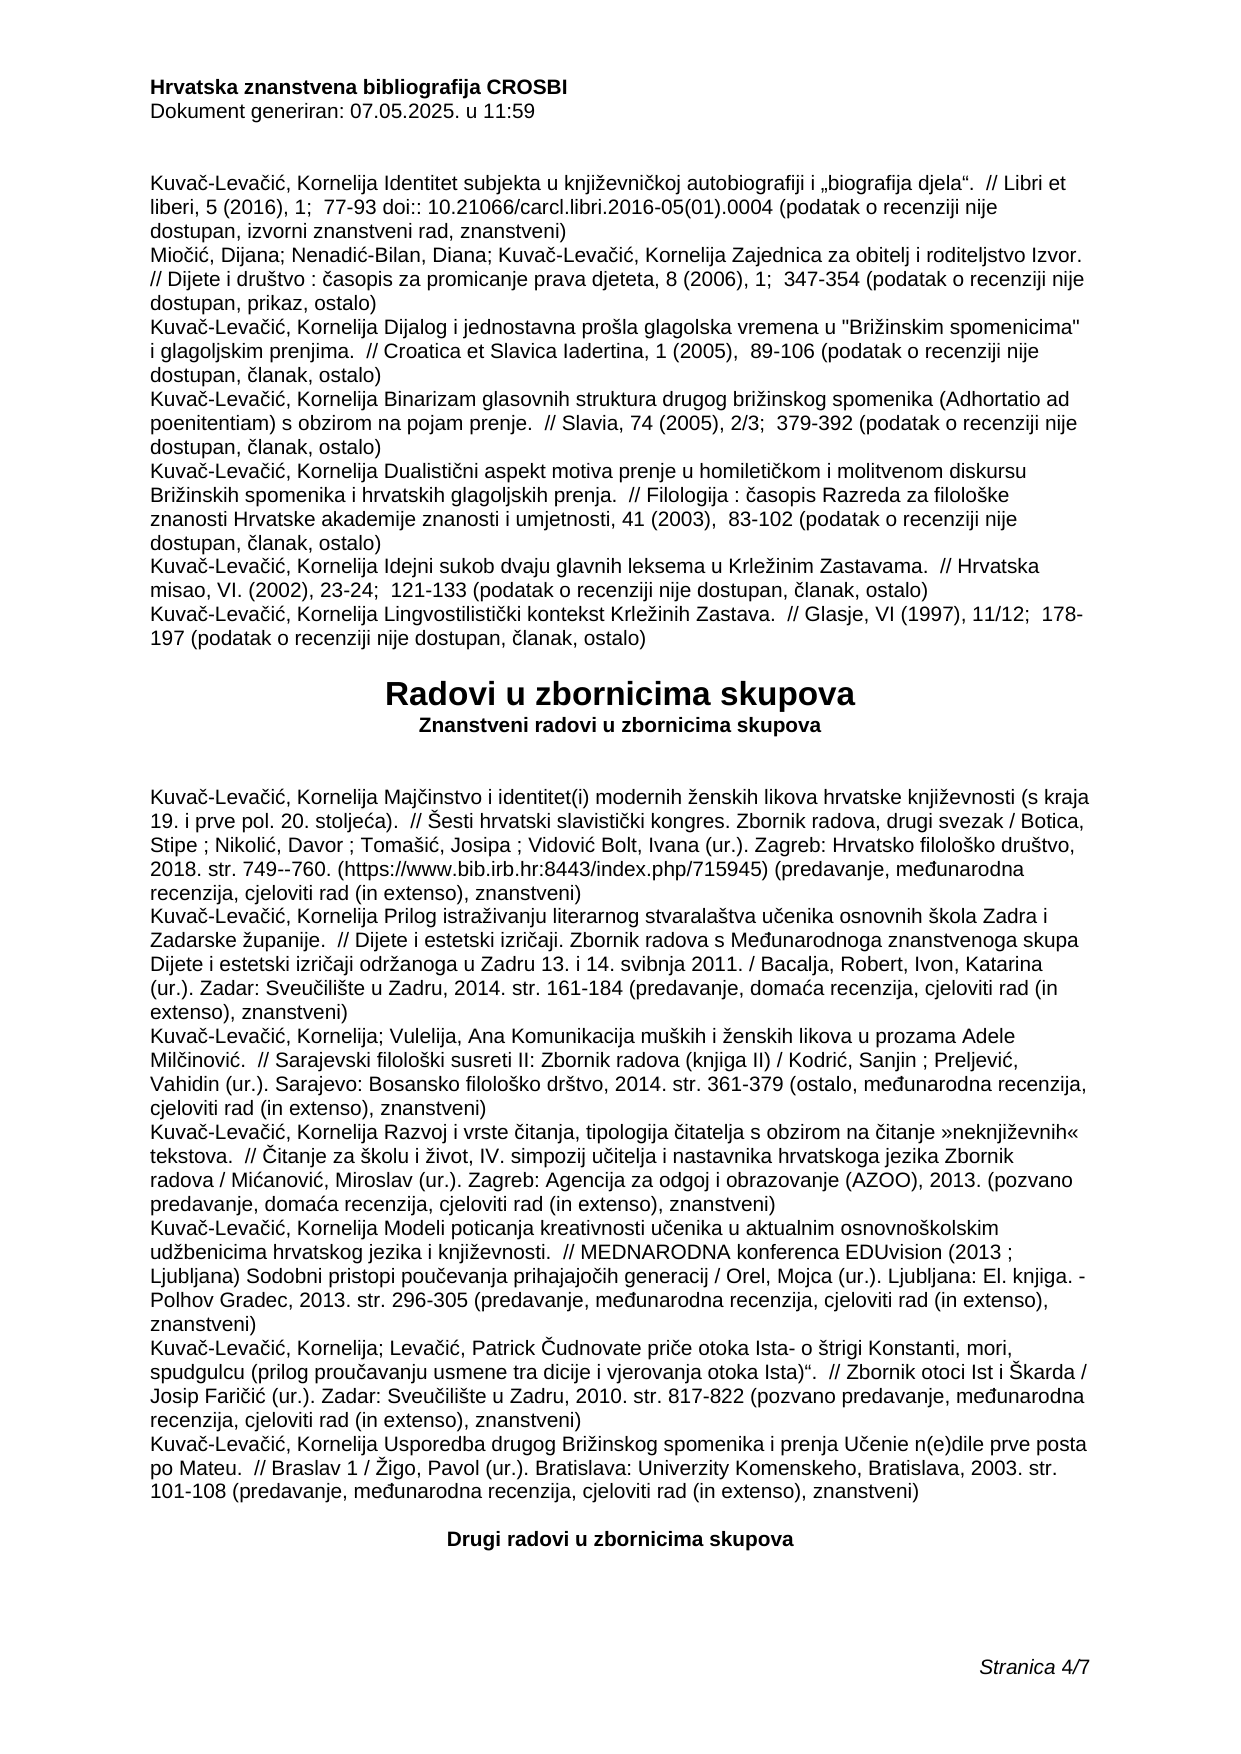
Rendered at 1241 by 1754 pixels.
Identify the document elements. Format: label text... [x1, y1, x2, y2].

text Kuvač-Levačić, Kornelija [150, 602, 1090, 650]
subtitle Radovi u zbornicima skupova [150, 674, 1090, 713]
text Kuvač-Levačić, Kornelija [150, 1431, 1090, 1503]
text Kuvač-Levačić, Kornelija [150, 387, 1090, 458]
text Kuvač-Levačić, Kornelija [150, 554, 1090, 602]
text Kuvač-Levačić, Kornelija; Vulelija, Ana [150, 1024, 1090, 1120]
subtitle Drugi radovi u zbornicima skupova [150, 1527, 1090, 1551]
text Miočić, Dijana; Nenadić-Bilan, Diana; Kuvač-Levačić, Kornelija [150, 243, 1090, 315]
text Kuvač-Levačić, Kornelija [150, 904, 1090, 1024]
text Kuvač-Levačić, Kornelija [150, 1216, 1090, 1336]
text Kuvač-Levačić, Kornelija [150, 458, 1090, 554]
subtitle Znanstveni radovi u zbornicima skupova [150, 713, 1090, 737]
text Kuvač-Levačić, Kornelija [150, 171, 1090, 243]
text Kuvač-Levačić, Kornelija; Levačić, Patrick [150, 1336, 1090, 1431]
text Kuvač-Levačić, Kornelija [150, 784, 1090, 904]
text Kuvač-Levačić, Kornelija [150, 1120, 1090, 1216]
text Kuvač-Levačić, Kornelija [150, 315, 1090, 387]
